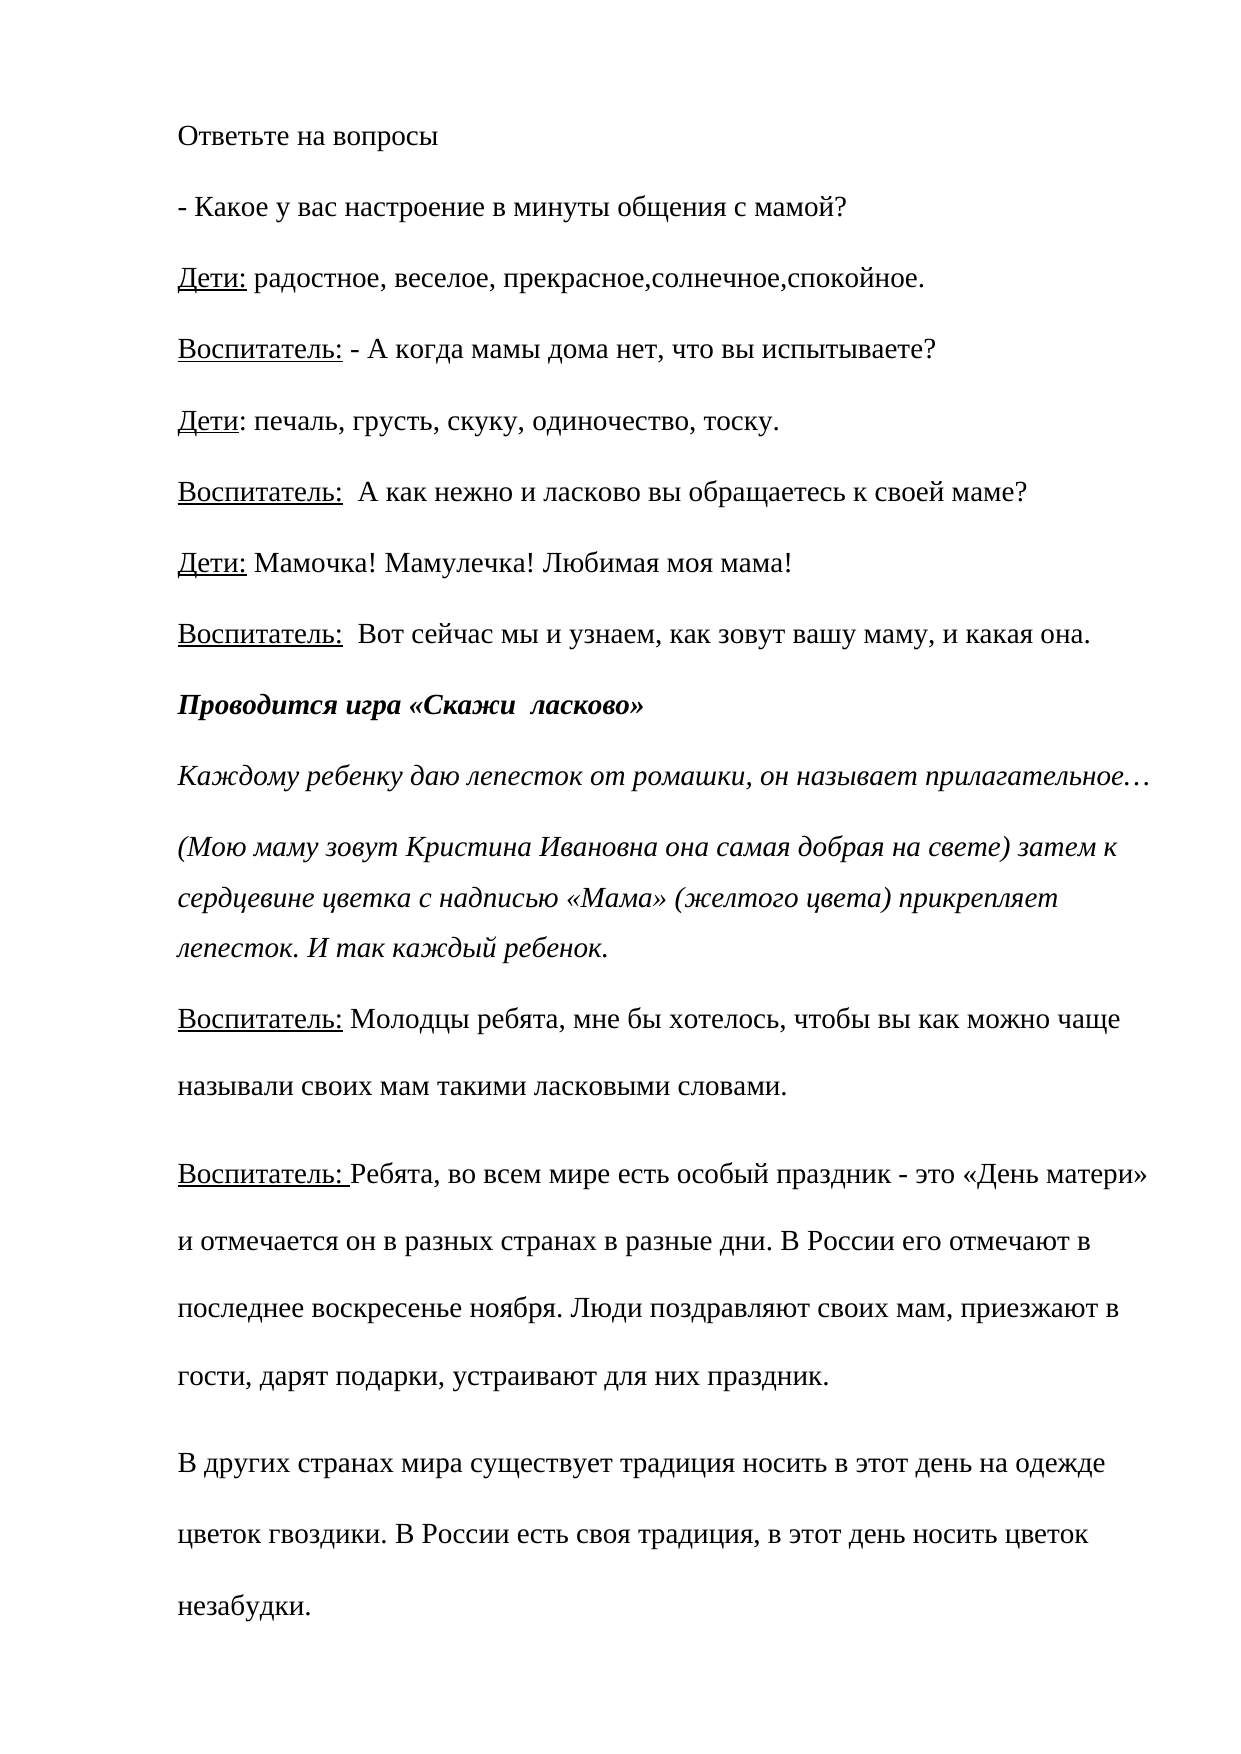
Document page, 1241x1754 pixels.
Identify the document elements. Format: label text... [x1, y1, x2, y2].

text - Какое у вас настроение в минуты общения с мамой? [177, 189, 1152, 223]
text (Мою маму зовут Кристина Ивановна она самая добрая на свете) затем к сердцевине цветка с надписью «Мама» (желтого цвета) прикрепляет лепесток. И так каждый ребенок. [177, 829, 1152, 964]
text Воспитатель: Молодцы ребята, мне бы хотелось, чтобы вы как можно чаще называли своих мам такими ласковыми словами. [177, 1001, 1152, 1102]
text Проводится игра «Скажи ласково» [177, 687, 1152, 721]
text Воспитатель: А как нежно и ласково вы обращаетесь к своей маме? [177, 474, 1152, 507]
text цветок гвоздики. В России есть своя традиция, в этот день носить цветок [177, 1517, 1152, 1550]
text Дети: радостное, веселое, прекрасное,солнечное,спокойное. [177, 260, 1152, 294]
text В других странах мира существует традиция носить в этот день на одежде [177, 1446, 1152, 1479]
text Воспитатель: - А когда мамы дома нет, что вы испытываете? [177, 332, 1152, 365]
text Воспитатель: Вот сейчас мы и узнаем, как зовут вашу маму, и какая она. [177, 616, 1152, 650]
text Каждому ребенку даю лепесток от ромашки, он называет прилагательное… [177, 758, 1152, 792]
text Дети: Мамочка! Мамулечка! Любимая моя мама! [177, 545, 1152, 578]
text Воспитатель: Ребята, во всем мире есть особый праздник - это «День матери» и отмечается он в разных странах в разные дни. В России его отмечают в последнее воскресенье ноября. Люди поздравляют своих мам, приезжают в гости, дарят подарки, устраивают для них праздник. [177, 1156, 1152, 1391]
text Ответьте на вопросы [177, 118, 1152, 152]
text Дети: печаль, грусть, скуку, одиночество, тоску. [177, 403, 1152, 436]
text незабудки. [177, 1588, 1152, 1621]
